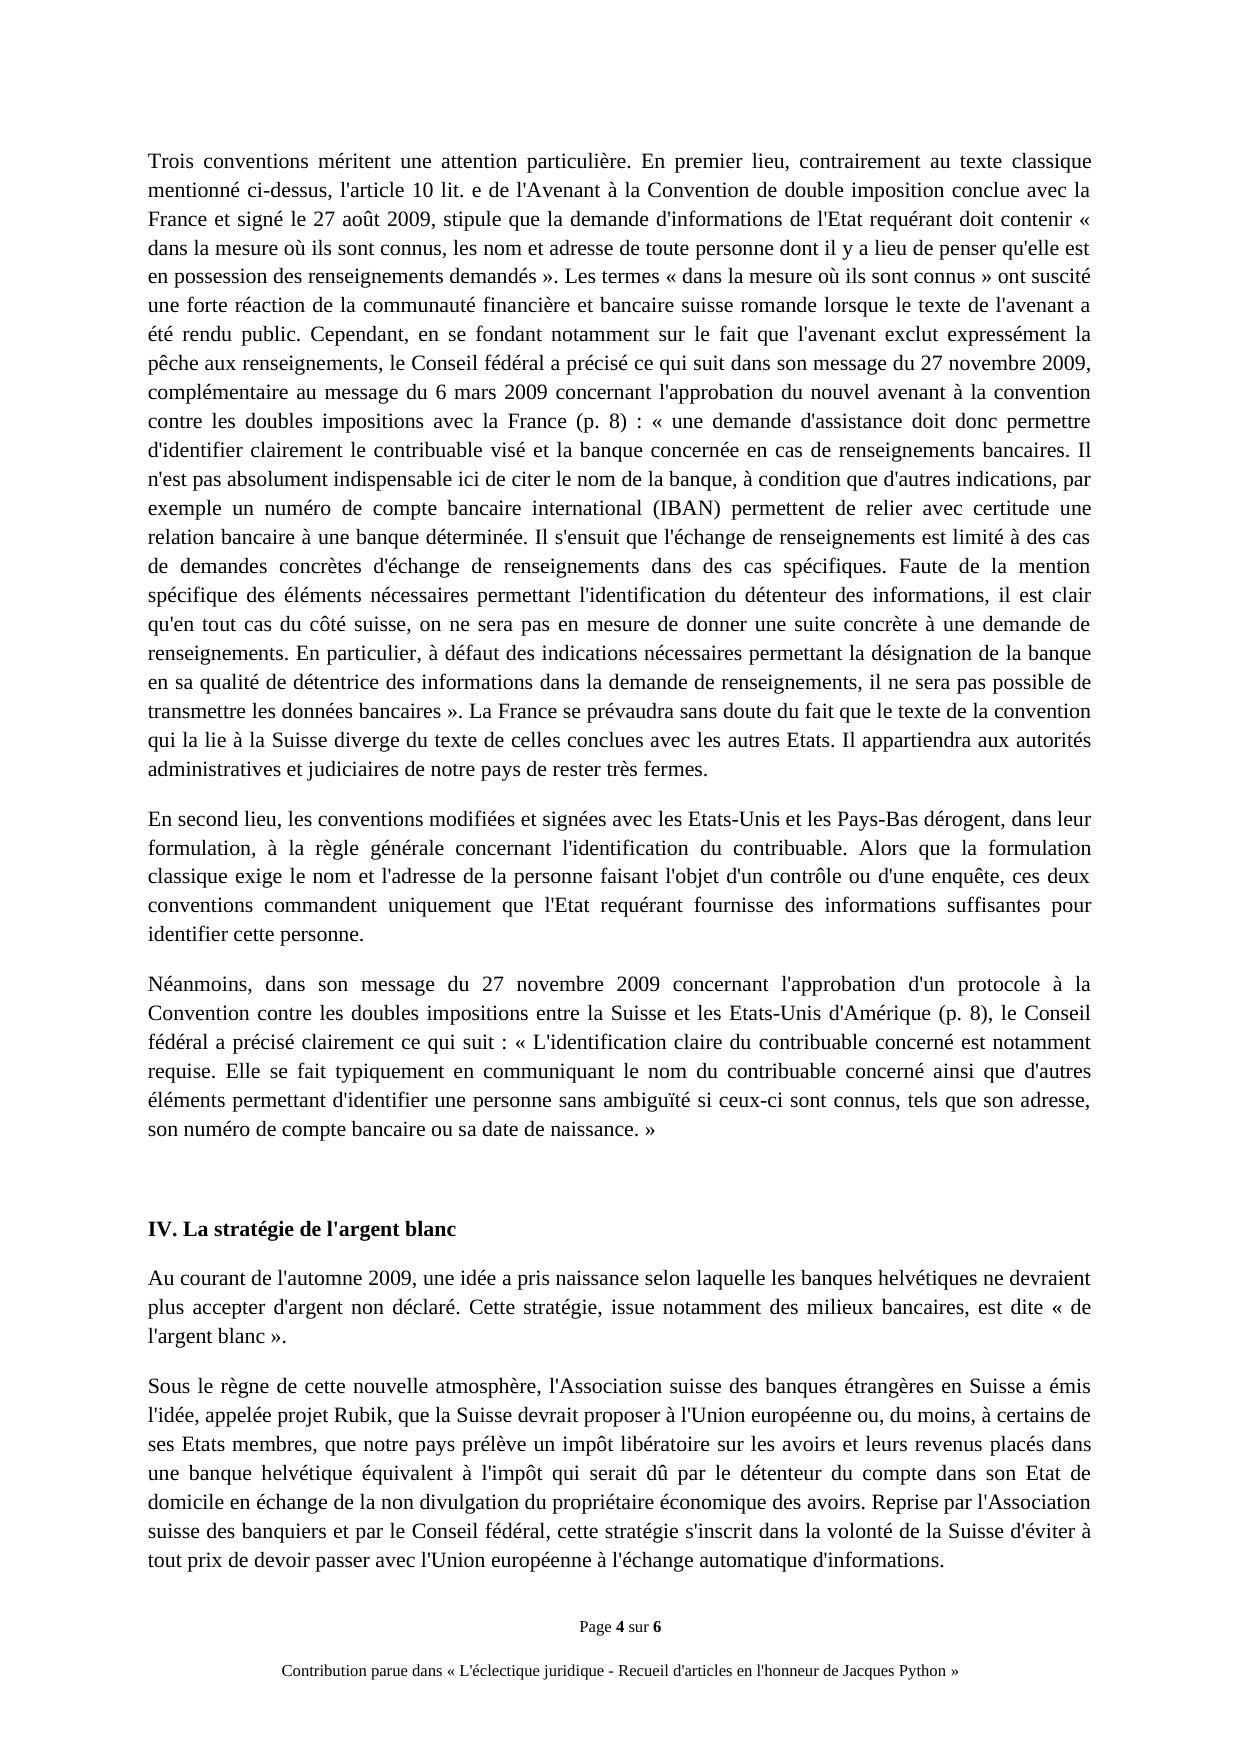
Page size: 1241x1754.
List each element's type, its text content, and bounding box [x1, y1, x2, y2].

text Au courant de l'automne 2009, une idée a pris naissance selon laquelle les banques helvétiques ne devraient plus accepter d'argent non déclaré. Cette stratégie, issue notamment des milieux bancaires, est dite « de l'argent blanc ». [148, 1265, 1093, 1348]
text Trois conventions méritent une attention particulière. En premier lieu, contrairement au texte classique mentionné ci-dessus, l'article 10 lit. e de l'Avenant à la Convention de double imposition conclue avec la France et signé le 27 août 2009, stipule que la demande d'informations de l'Etat requérant doit contenir « dans la mesure où ils sont connus, les nom et adresse de toute personne dont il y a lieu de penser qu'elle est en possession des renseignements demandés ». Les termes « dans la mesure où ils sont connus » ont suscité une forte réaction de la communauté financière et bancaire suisse romande lorsque le texte de l'avenant a été rendu public. Cependant, en se fondant notamment sur le fait que l'avenant exclut expressément la pêche aux renseignements, le Conseil fédéral a précisé ce qui suit dans son message du 27 novembre 2009, complémentaire au message du 6 mars 2009 concernant l'approbation du nouvel avenant à la convention contre les doubles impositions avec la France (p. 8) : « une demande d'assistance doit donc permettre d'identifier clairement le contribuable visé et la banque concernée en cas de renseignements bancaires. Il n'est pas absolument indispensable ici de citer le nom de la banque, à condition que d'autres indications, par exemple un numéro de compte bancaire international (IBAN) permettent de relier avec certitude une relation bancaire à une banque déterminée. Il s'ensuit que l'échange de renseignements est limité à des cas de demandes concrètes d'échange de renseignements dans des cas spécifiques. Faute de la mention spécifique des éléments nécessaires permettant l'identification du détenteur des informations, il est clair qu'en tout cas du côté suisse, on ne sera pas en mesure de donner une suite concrète à une demande de renseignements. En particulier, à défaut des indications nécessaires permettant la désignation de la banque en sa qualité de détentrice des informations dans la demande de renseignements, il ne sera pas possible de transmettre les données bancaires ». La France se prévaudra sans doute du fait que le texte de la convention qui la lie à la Suisse diverge du texte de celles conclues avec les autres Etats. Il appartiendra aux autorités administratives et judiciaires de notre pays de rester très fermes. [148, 148, 1093, 781]
text Sous le règne de cette nouvelle atmosphère, l'Association suisse des banques étrangères en Suisse a émis l'idée, appelée projet Rubik, que la Suisse devrait proposer à l'Union européenne ou, du moins, à certains de ses Etats membres, que notre pays prélève un impôt libératoire sur les avoirs et leurs revenus placés dans une banque helvétique équivalent à l'impôt qui serait dû par le détenteur du compte dans son Etat de domicile en échange de la non divulgation du propriétaire économique des avoirs. Reprise par l'Association suisse des banquiers et par le Conseil fédéral, cette stratégie s'inscrit dans la volonté de la Suisse d'éviter à tout prix de devoir passer avec l'Union européenne à l'échange automatique d'informations. [148, 1373, 1093, 1572]
text En second lieu, les conventions modifiées et signées avec les Etats-Unis et les Pays-Bas dérogent, dans leur formulation, à la règle générale concernant l'identification du contribuable. Alors que la formulation classique exige le nom et l'adresse de la personne faisant l'objet d'un contrôle ou d'une enquête, ces deux conventions commandent uniquement que l'Etat requérant fournisse des informations suffisantes pour identifier cette personne. [148, 806, 1093, 947]
text Néanmoins, dans son message du 27 novembre 2009 concernant l'approbation d'un protocole à la Convention contre les doubles impositions entre la Suisse et les Etats-Unis d'Amérique (p. 8), le Conseil fédéral a précisé clairement ce qui suit : « L'identification claire du contribuable concerné est notamment requise. Elle se fait typiquement en communiquant le nom du contribuable concerné ainsi que d'autres éléments permettant d'identifier une personne sans ambiguïté si ceux-ci sont connus, tels que son adresse, son numéro de compte bancaire ou sa date de naissance. » [148, 971, 1093, 1141]
text IV. La stratégie de l'argent blanc [148, 1216, 1093, 1241]
